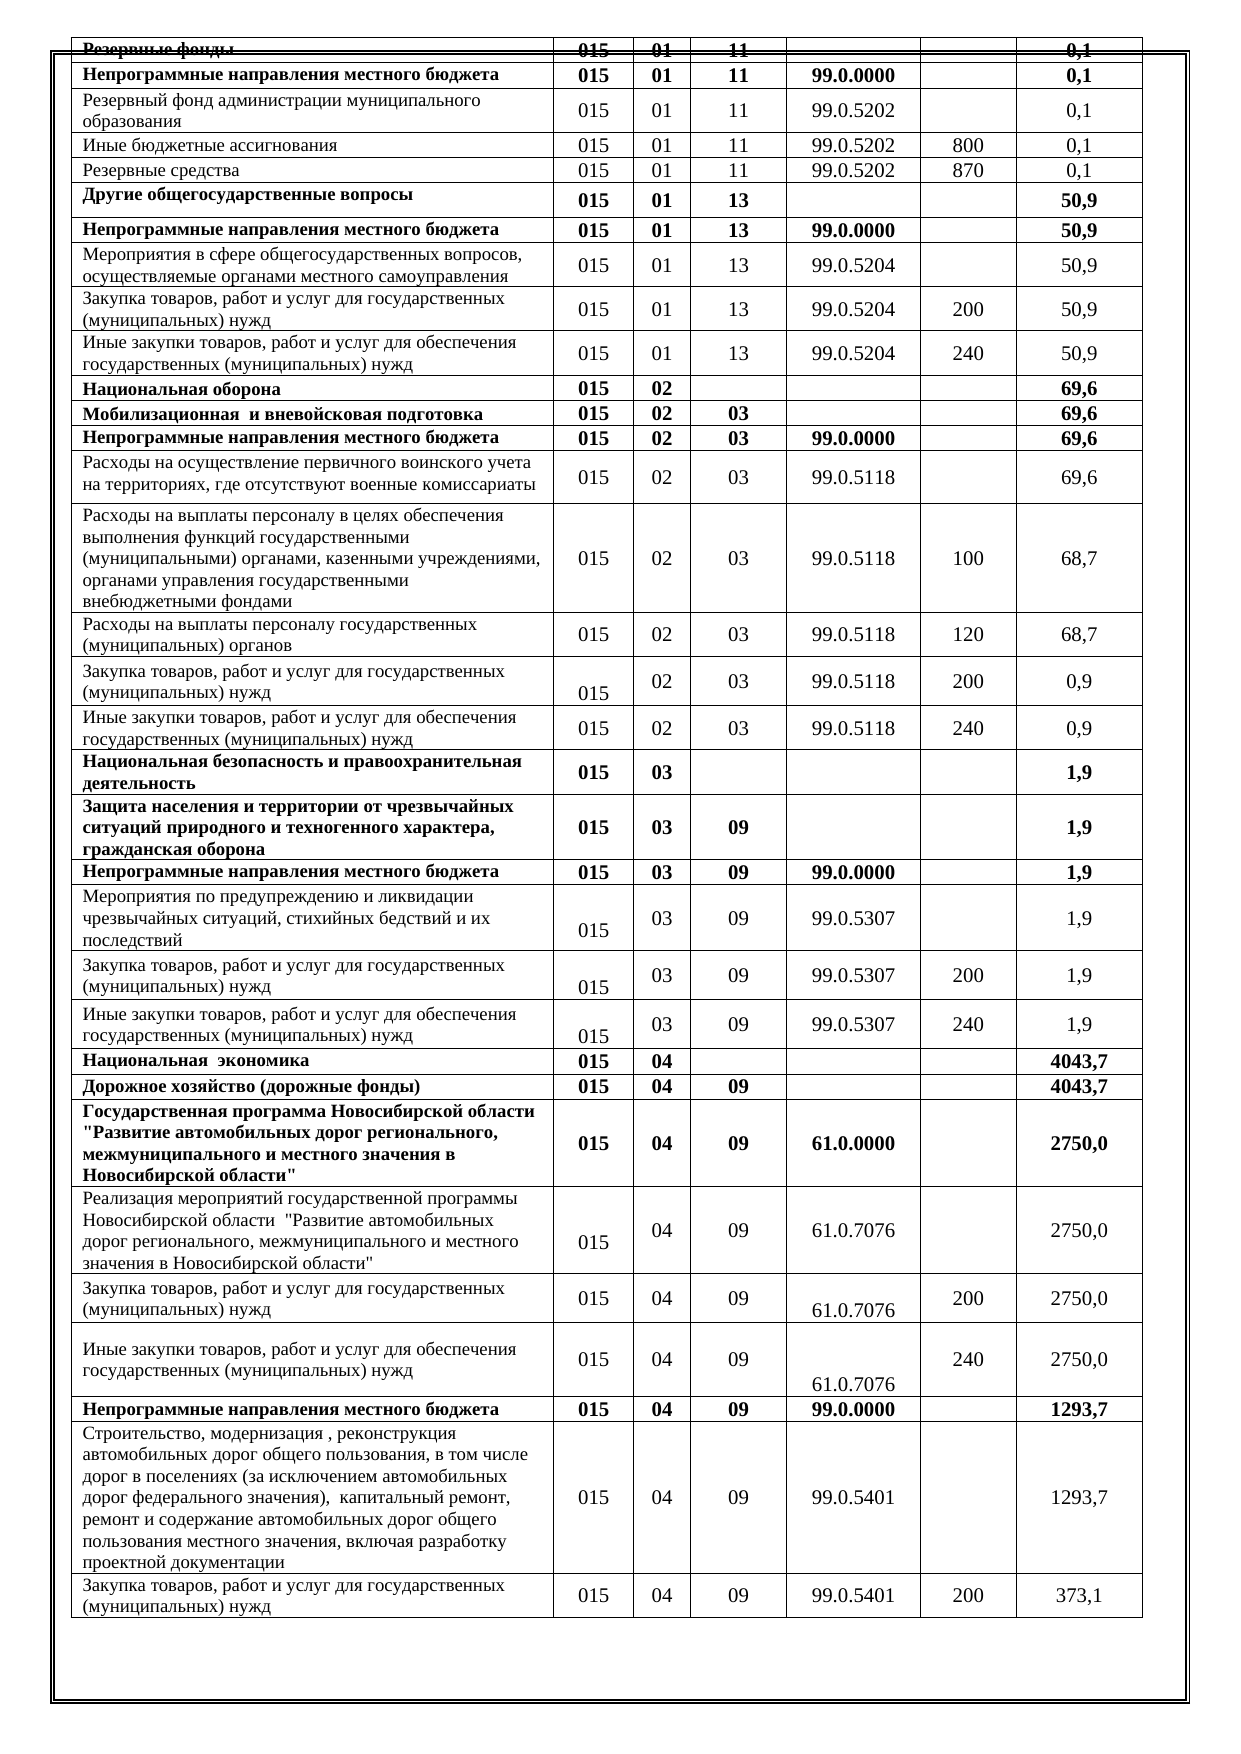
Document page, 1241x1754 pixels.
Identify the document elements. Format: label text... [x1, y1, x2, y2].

table_cell 03 [634, 750, 690, 793]
table_cell 02 [634, 451, 690, 503]
table_cell 01 [634, 158, 690, 182]
table_cell 4043,7 [1017, 1075, 1142, 1098]
table_cell [921, 1187, 1016, 1273]
table_cell [787, 1075, 920, 1098]
table_cell [921, 376, 1016, 399]
table_cell [691, 376, 786, 399]
table_cell Иные закупки товаров, работ и услуг для обеспечения государственных (муниципальных) нужд [72, 331, 553, 374]
table_cell 09 [691, 1274, 786, 1322]
table_cell 50,9 [1017, 243, 1142, 286]
table_cell 015 [554, 951, 633, 999]
table_cell 2750,0 [1017, 1100, 1142, 1186]
table_cell 015 [554, 451, 633, 503]
table_cell [787, 401, 920, 425]
table_cell 99.0.5401 [787, 1574, 920, 1617]
table_cell 240 [921, 331, 1016, 374]
table_cell 0,1 [1017, 63, 1142, 87]
table_cell 0,1 [1017, 89, 1142, 132]
table_cell 100 [921, 504, 1016, 612]
table_cell 09 [691, 860, 786, 884]
table_cell 50,9 [1017, 331, 1142, 374]
table_cell 02 [634, 613, 690, 656]
table_cell Закупка товаров, работ и услуг для государственных (муниципальных) нужд [72, 287, 553, 330]
table_cell 99.0.0000 [787, 63, 920, 87]
table_cell Непрограммные направления местного бюджета [72, 1397, 553, 1421]
table_cell 61.0.7076 [787, 1187, 920, 1273]
table_cell 09 [691, 795, 786, 859]
table_cell 1,9 [1017, 795, 1142, 859]
table_cell 015 [554, 1274, 633, 1322]
table_cell 09 [691, 1075, 786, 1098]
table_cell 015 [554, 860, 633, 884]
table_cell 2750,0 [1017, 1274, 1142, 1322]
table_cell [691, 750, 786, 793]
table_cell 015 [554, 1049, 633, 1073]
table_cell 1293,7 [1017, 1422, 1142, 1573]
table_cell 09 [691, 1323, 786, 1396]
table_cell 11 [691, 158, 786, 182]
table_cell 99.0.5202 [787, 89, 920, 132]
table_cell 015 [554, 401, 633, 425]
table_cell 240 [921, 1323, 1016, 1396]
table_cell 04 [634, 1100, 690, 1186]
table_cell 99.0.0000 [787, 1397, 920, 1421]
table_cell 99.0.5118 [787, 657, 920, 705]
table_cell Мероприятия в сфере общегосударственных вопросов, осуществляемые органами местного самоуправления [72, 243, 553, 286]
table_cell 09 [691, 1100, 786, 1186]
table_cell 1,9 [1017, 1000, 1142, 1048]
table_cell 015 [554, 1000, 633, 1048]
table_cell 015 [554, 1422, 633, 1573]
table_cell [921, 243, 1016, 286]
table_cell 69,6 [1017, 426, 1142, 450]
table_cell 13 [691, 287, 786, 330]
table_cell 03 [691, 401, 786, 425]
table_cell 99.0.5307 [787, 885, 920, 950]
table_cell 13 [691, 243, 786, 286]
table_cell [787, 750, 920, 793]
table_cell [921, 1397, 1016, 1421]
table_cell Государственная программа Новосибирской области "Развитие автомобильных дорог регионального, межмуниципального и местного значения в Новосибирской области" [72, 1100, 553, 1186]
table_cell 02 [634, 376, 690, 399]
table_cell 0,9 [1017, 657, 1142, 705]
table_cell Резервные средства [72, 158, 553, 182]
table_cell 11 [691, 89, 786, 132]
table_cell [921, 218, 1016, 242]
table_cell Непрограммные направления местного бюджета [72, 218, 553, 242]
table_cell 015 [554, 1100, 633, 1186]
table_cell Дорожное хозяйство (дорожные фонды) [72, 1075, 553, 1098]
table_cell Непрограммные направления местного бюджета [72, 860, 553, 884]
table_cell [787, 55, 920, 62]
table_cell 02 [634, 426, 690, 450]
table_cell 2750,0 [1017, 1323, 1142, 1396]
table_cell Другие общегосударственные вопросы [72, 183, 553, 217]
table_cell Реализация мероприятий государственной программы Новосибирской области "Развитие автомобильных дорог регионального, межмуниципального и местного значения в Новосибирской области" [72, 1187, 553, 1273]
table_cell 03 [691, 657, 786, 705]
table_cell 11 [691, 63, 786, 87]
table_cell 09 [691, 1187, 786, 1273]
table_cell 99.0.0000 [787, 860, 920, 884]
table_cell 120 [921, 613, 1016, 656]
table_cell 09 [691, 1397, 786, 1421]
table_cell [921, 860, 1016, 884]
table_cell 99.0.5118 [787, 706, 920, 749]
table_cell 61.0.7076 [787, 1274, 920, 1322]
table_cell Непрограммные направления местного бюджета [72, 426, 553, 450]
table_cell [921, 38, 1016, 50]
table_cell 200 [921, 951, 1016, 999]
table_cell Национальная экономика [72, 1049, 553, 1073]
table_cell 04 [634, 1274, 690, 1322]
table_cell 04 [634, 1574, 690, 1617]
table_cell [921, 183, 1016, 217]
table_cell [921, 55, 1016, 62]
table_cell 99.0.5401 [787, 1422, 920, 1573]
table_cell 03 [634, 860, 690, 884]
table_cell 240 [921, 706, 1016, 749]
table_cell 04 [634, 1075, 690, 1098]
table_cell 015 [554, 158, 633, 182]
table_cell Непрограммные направления местного бюджета [72, 63, 553, 87]
table_cell [921, 426, 1016, 450]
table_cell Расходы на выплаты персоналу государственных (муниципальных) органов [72, 613, 553, 656]
table_cell 015 [554, 657, 633, 705]
table_cell 015 [554, 504, 633, 612]
table_cell 015 [554, 426, 633, 450]
table_cell 200 [921, 1574, 1016, 1617]
table_cell 200 [921, 287, 1016, 330]
table_cell Закупка товаров, работ и услуг для государственных (муниципальных) нужд [72, 657, 553, 705]
table_cell [787, 376, 920, 399]
table_cell 015 [554, 1187, 633, 1273]
table_cell 03 [691, 426, 786, 450]
table_cell 61.0.0000 [787, 1100, 920, 1186]
table_cell 01 [634, 63, 690, 87]
table_cell 015 [554, 133, 633, 157]
table_cell 99.0.5118 [787, 451, 920, 503]
table_cell 13 [691, 331, 786, 374]
table_cell 99.0.0000 [787, 426, 920, 450]
table_cell [921, 1100, 1016, 1186]
table_cell 01 [634, 133, 690, 157]
table_cell [921, 795, 1016, 859]
table_cell 04 [634, 1187, 690, 1273]
table_cell 015 [554, 63, 633, 87]
table_cell 09 [691, 1574, 786, 1617]
table_cell 1,9 [1017, 951, 1142, 999]
table_cell 015 [554, 795, 633, 859]
table_cell 015 [554, 1075, 633, 1098]
table_cell 11 [691, 133, 786, 157]
table_cell [787, 38, 920, 50]
table_cell 015 [554, 885, 633, 950]
table_cell Национальная безопасность и правоохранительная деятельность [72, 750, 553, 793]
table_cell 1293,7 [1017, 1397, 1142, 1421]
table_cell 69,6 [1017, 401, 1142, 425]
table_cell 015 [554, 376, 633, 399]
table_cell 03 [691, 504, 786, 612]
table_cell 015 [554, 183, 633, 217]
table_cell 200 [921, 1274, 1016, 1322]
table_cell 01 [634, 331, 690, 374]
table_cell 61.0.7076 [787, 1323, 920, 1396]
table_cell 99.0.5307 [787, 1000, 920, 1048]
table_cell 99.0.5118 [787, 504, 920, 612]
table_cell Мобилизационная и вневойсковая подготовка [72, 401, 553, 425]
table_cell 50,9 [1017, 287, 1142, 330]
table_cell 03 [634, 1000, 690, 1048]
table_cell Иные бюджетные ассигнования [72, 133, 553, 157]
table_cell 69,6 [1017, 451, 1142, 503]
table_cell 800 [921, 133, 1016, 157]
table_cell Закупка товаров, работ и услуг для государственных (муниципальных) нужд [72, 1574, 553, 1617]
table_cell 200 [921, 657, 1016, 705]
table_cell 04 [634, 1049, 690, 1073]
table_cell 015 [554, 1574, 633, 1617]
table_cell 015 [554, 750, 633, 793]
table_cell 02 [634, 657, 690, 705]
table_cell 02 [634, 401, 690, 425]
table_cell 99.0.5202 [787, 158, 920, 182]
table_cell 015 [554, 331, 633, 374]
table_cell [921, 750, 1016, 793]
table_cell 09 [691, 1422, 786, 1573]
table_cell 04 [634, 1323, 690, 1396]
table_cell 03 [634, 951, 690, 999]
table_cell Расходы на осуществление первичного воинского учета на территориях, где отсутствуют военные комиссариаты [72, 451, 553, 503]
table_cell 99.0.5204 [787, 243, 920, 286]
table_cell [787, 795, 920, 859]
table_cell 015 [554, 243, 633, 286]
table_cell 0,9 [1017, 706, 1142, 749]
table_cell 50,9 [1017, 218, 1142, 242]
table_cell 09 [691, 951, 786, 999]
table_cell 04 [634, 1397, 690, 1421]
table_cell [921, 885, 1016, 950]
table_cell 01 [634, 183, 690, 217]
table_cell 03 [691, 451, 786, 503]
table_cell [921, 89, 1016, 132]
table_cell 99.0.0000 [787, 218, 920, 242]
table_cell 015 [554, 613, 633, 656]
table_cell 240 [921, 1000, 1016, 1048]
table_cell 870 [921, 158, 1016, 182]
table_cell [921, 1075, 1016, 1098]
table_cell 03 [634, 885, 690, 950]
table_cell 01 [634, 218, 690, 242]
table_cell 015 [554, 287, 633, 330]
table_cell [921, 63, 1016, 87]
table_cell 99.0.5202 [787, 133, 920, 157]
table_cell 01 [634, 89, 690, 132]
table_cell 09 [691, 1000, 786, 1048]
table_cell 50,9 [1017, 183, 1142, 217]
table_cell 03 [691, 613, 786, 656]
table_cell 0,1 [1017, 158, 1142, 182]
table_cell Иные закупки товаров, работ и услуг для обеспечения государственных (муниципальных) нужд [72, 706, 553, 749]
table_cell 015 [554, 89, 633, 132]
table_cell 04 [634, 1422, 690, 1573]
table_cell 03 [634, 795, 690, 859]
table_cell 015 [554, 706, 633, 749]
table_cell [787, 1049, 920, 1073]
table_cell [921, 1422, 1016, 1573]
table_cell 02 [634, 706, 690, 749]
table_cell 015 [554, 1397, 633, 1421]
table_cell [921, 1049, 1016, 1073]
table_cell 09 [691, 885, 786, 950]
table_cell 1,9 [1017, 860, 1142, 884]
table_cell 1,9 [1017, 885, 1142, 950]
table_cell 99.0.5204 [787, 287, 920, 330]
table_cell 2750,0 [1017, 1187, 1142, 1273]
table_cell 03 [691, 706, 786, 749]
table_cell 015 [554, 218, 633, 242]
table_cell [921, 401, 1016, 425]
table_cell Строительство, модернизация , реконструкция автомобильных дорог общего пользования, в том числе дорог в поселениях (за исключением автомобильных дорог федерального значения), капитальный ремонт, ремонт и содержание автомобильных дорог общего пользования местного значения, включая разработку проектной документации [72, 1422, 553, 1573]
table_cell [921, 451, 1016, 503]
table_cell Резервный фонд администрации муниципального образования [72, 89, 553, 132]
table_cell 015 [554, 1323, 633, 1396]
table_cell [691, 1049, 786, 1073]
table_cell 68,7 [1017, 613, 1142, 656]
table_cell Защита населения и территории от чрезвычайных ситуаций природного и техногенного характера, гражданская оборона [72, 795, 553, 859]
table_cell 1,9 [1017, 750, 1142, 793]
table_cell 4043,7 [1017, 1049, 1142, 1073]
table_cell 0,1 [1017, 133, 1142, 157]
table_cell Иные закупки товаров, работ и услуг для обеспечения государственных (муниципальных) нужд [72, 1000, 553, 1048]
table_cell 13 [691, 183, 786, 217]
table_cell 99.0.5118 [787, 613, 920, 656]
table_cell Иные закупки товаров, работ и услуг для обеспечения государственных (муниципальных) нужд [72, 1323, 553, 1396]
table_cell 68,7 [1017, 504, 1142, 612]
table_cell 13 [691, 218, 786, 242]
table_cell [787, 183, 920, 217]
table_cell 02 [634, 504, 690, 612]
table_cell 99.0.5307 [787, 951, 920, 999]
table_cell Закупка товаров, работ и услуг для государственных (муниципальных) нужд [72, 951, 553, 999]
table_cell 01 [634, 243, 690, 286]
table_cell Закупка товаров, работ и услуг для государственных (муниципальных) нужд [72, 1274, 553, 1322]
table_cell 01 [634, 287, 690, 330]
table_cell Мероприятия по предупреждению и ликвидации чрезвычайных ситуаций, стихийных бедствий и их последствий [72, 885, 553, 950]
table_cell 99.0.5204 [787, 331, 920, 374]
table_cell 69,6 [1017, 376, 1142, 399]
table_cell 373,1 [1017, 1574, 1142, 1617]
table_cell Национальная оборона [72, 376, 553, 399]
